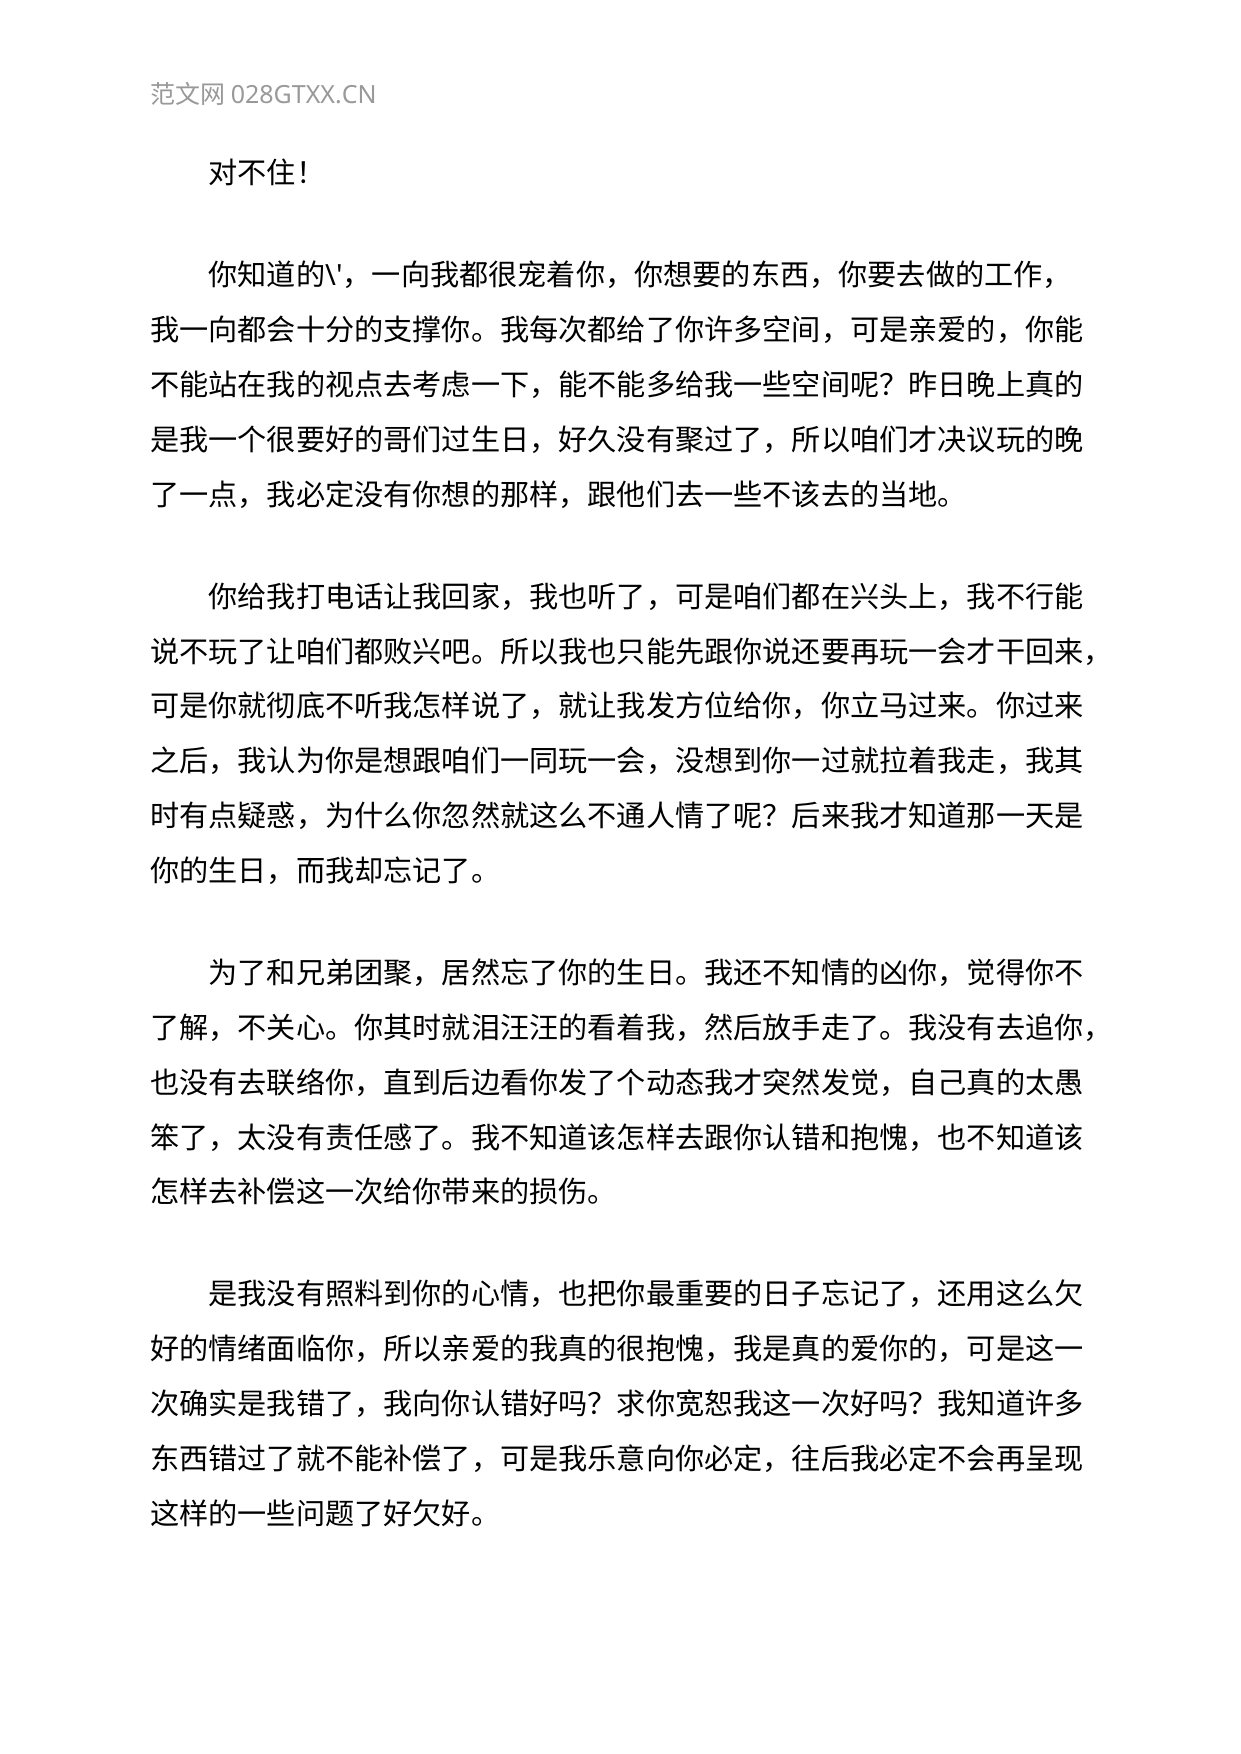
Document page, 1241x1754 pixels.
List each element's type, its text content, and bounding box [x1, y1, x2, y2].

text 为了和兄弟团聚，居然忘了你的生日。我还不知情的凶你，觉得你不了解，不关心。你其时就泪汪汪的看着我，然后放手走了。我没有去追你，也没有去联络你，直到后边看你发了个动态我才突然发觉，自己真的太愚笨了，太没有责任感了。我不知道该怎样去跟你认错和抱愧，也不知道该怎样去补偿这一次给你带来的损伤。 [150, 949, 1090, 1211]
text 是我没有照料到你的心情，也把你最重要的日子忘记了，还用这么欠好的情绪面临你，所以亲爱的我真的很抱愧，我是真的爱你的，可是这一次确实是我错了，我向你认错好吗？求你宽恕我这一次好吗？我知道许多东西错过了就不能补偿了，可是我乐意向你必定，往后我必定不会再呈现这样的一些问题了好欠好。 [150, 1271, 1090, 1533]
text 对不住！ [150, 150, 1090, 192]
text 你给我打电话让我回家，我也听了，可是咱们都在兴头上，我不行能说不玩了让咱们都败兴吧。所以我也只能先跟你说还要再玩一会才干回来，可是你就彻底不听我怎样说了，就让我发方位给你，你立马过来。你过来之后，我认为你是想跟咱们一同玩一会，没想到你一过就拉着我走，我其时有点疑惑，为什么你忽然就这么不通人情了呢？后来我才知道那一天是你的生日，而我却忘记了。 [150, 573, 1090, 890]
text 你知道的\'，一向我都很宠着你，你想要的东西，你要去做的工作，我一向都会十分的支撑你。我每次都给了你许多空间，可是亲爱的，你能不能站在我的视点去考虑一下，能不能多给我一些空间呢？昨日晚上真的是我一个很要好的哥们过生日，好久没有聚过了，所以咱们才决议玩的晚了一点，我必定没有你想的那样，跟他们去一些不该去的当地。 [150, 252, 1090, 514]
